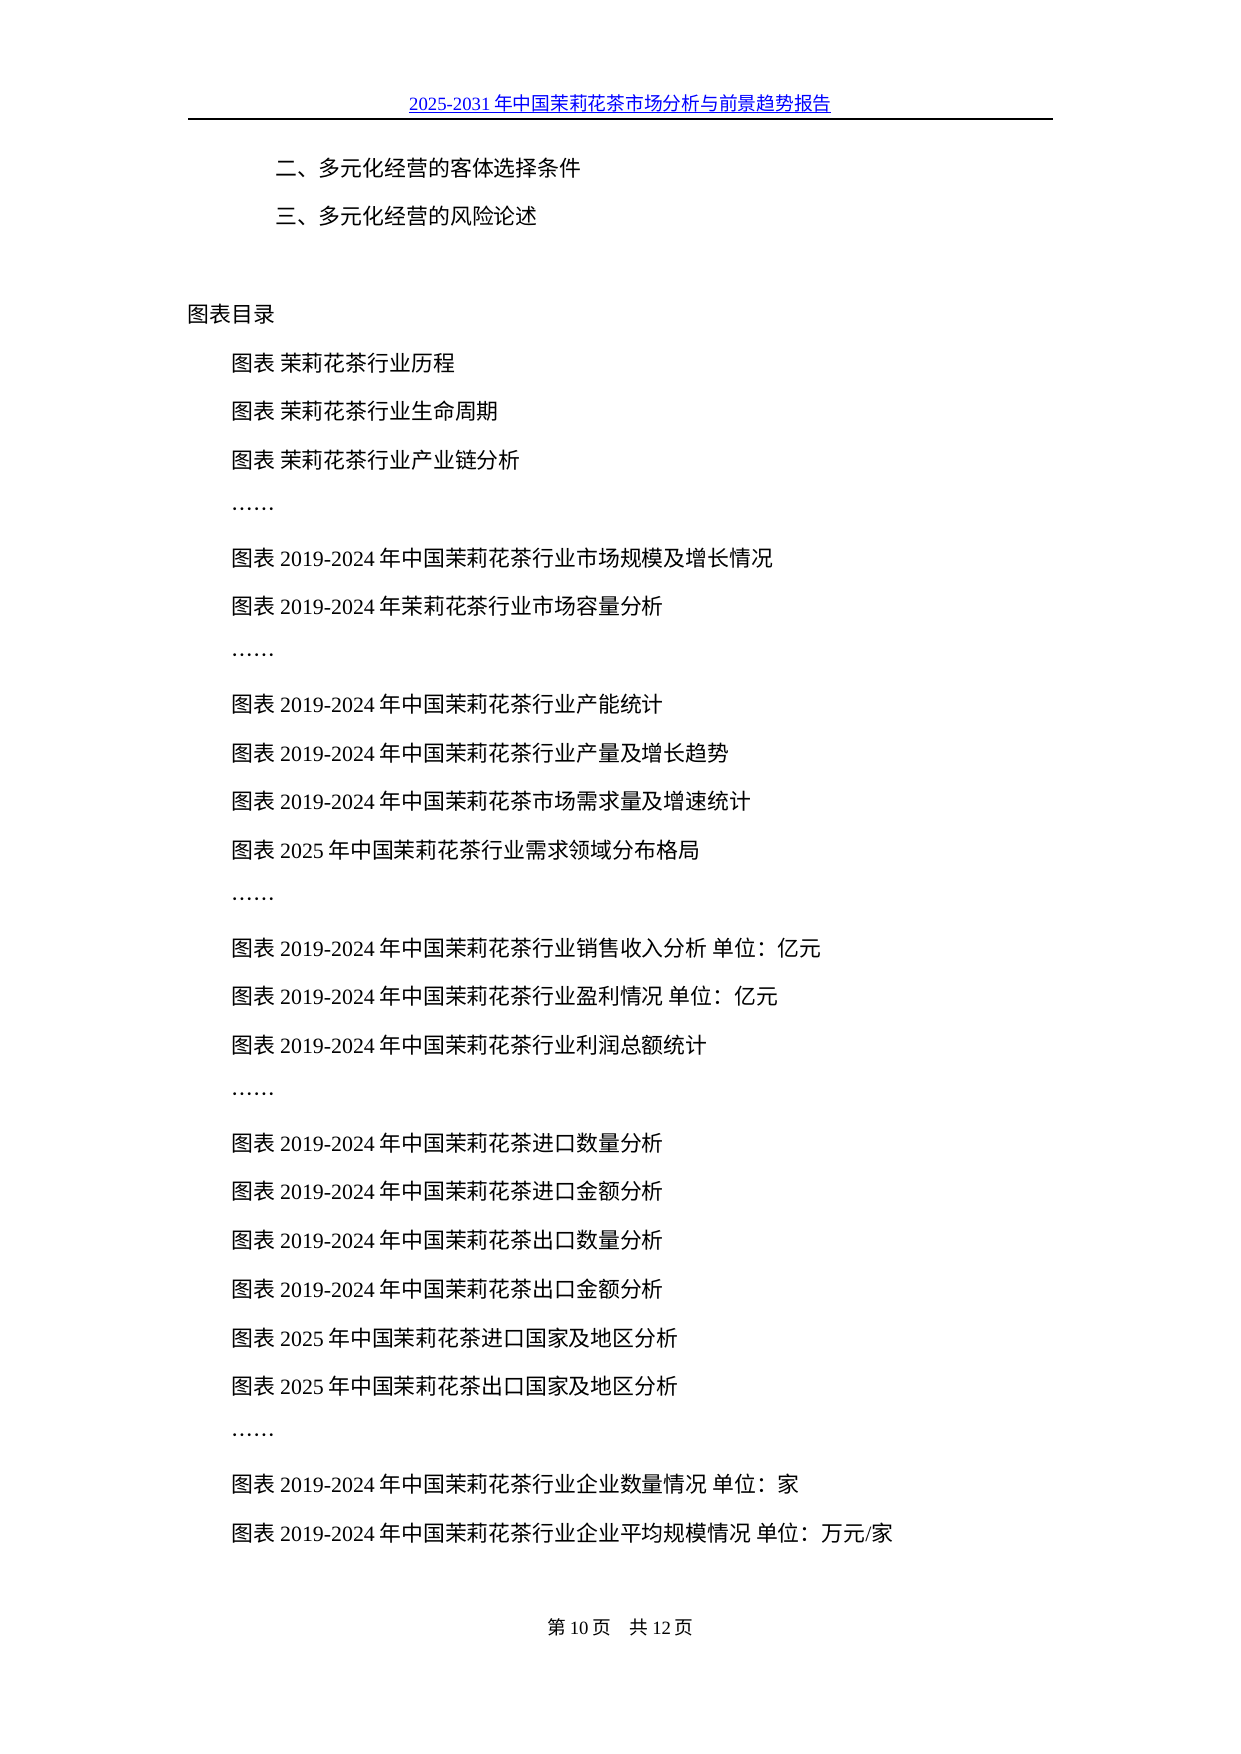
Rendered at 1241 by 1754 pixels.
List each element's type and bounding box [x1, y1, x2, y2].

text [187, 150, 1053, 1548]
